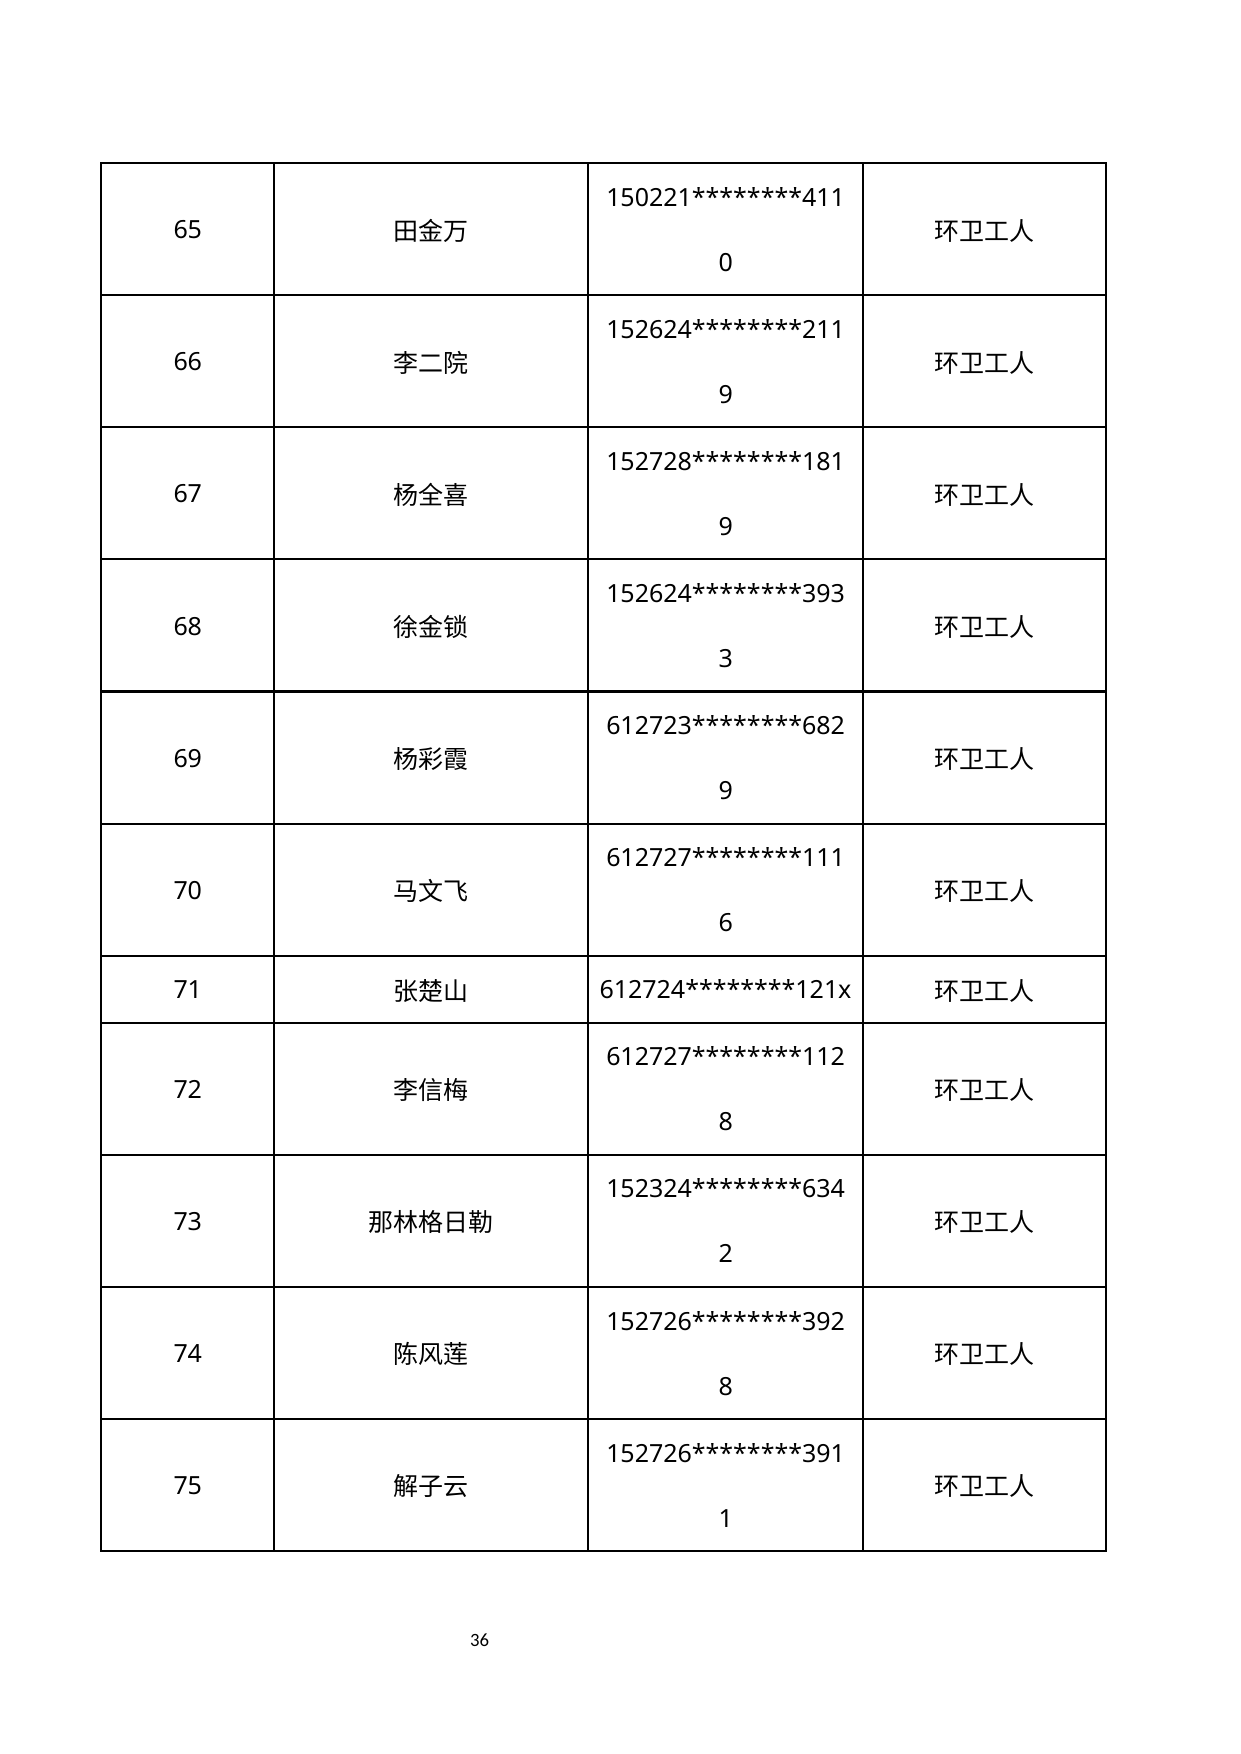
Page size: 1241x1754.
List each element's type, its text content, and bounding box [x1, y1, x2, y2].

table_cell 152728********1819 [589, 428, 862, 558]
table_cell 152726********3911 [589, 1420, 862, 1550]
table_cell 李信梅 [275, 1024, 587, 1154]
table_cell 67 [102, 428, 273, 558]
table_cell 李二院 [275, 296, 587, 426]
table_cell 环卫工人 [864, 296, 1105, 426]
table_cell 那林格日勒 [275, 1156, 587, 1286]
table_cell 73 [102, 1156, 273, 1286]
table_cell 徐金锁 [275, 560, 587, 690]
table_cell 杨彩霞 [275, 693, 587, 822]
table_cell 71 [102, 957, 273, 1022]
table_cell 环卫工人 [864, 428, 1105, 558]
table_cell 152624********2119 [589, 296, 862, 426]
table_cell 环卫工人 [864, 1156, 1105, 1286]
table_cell 612727********1116 [589, 825, 862, 954]
table_cell 74 [102, 1288, 273, 1418]
table_cell 杨全喜 [275, 428, 587, 558]
table_cell 72 [102, 1024, 273, 1154]
table_cell 马文飞 [275, 825, 587, 954]
table_cell 612723********6829 [589, 693, 862, 822]
table_cell 152726********3928 [589, 1288, 862, 1418]
table_cell 68 [102, 560, 273, 690]
table_cell 152624********3933 [589, 560, 862, 690]
table_cell 陈风莲 [275, 1288, 587, 1418]
table_cell 环卫工人 [864, 164, 1105, 294]
table_cell 65 [102, 164, 273, 294]
table_cell 环卫工人 [864, 1288, 1105, 1418]
table_cell 612727********1128 [589, 1024, 862, 1154]
table_cell 环卫工人 [864, 560, 1105, 690]
table_cell 田金万 [275, 164, 587, 294]
table_cell 环卫工人 [864, 1420, 1105, 1550]
table_cell 66 [102, 296, 273, 426]
table_cell 环卫工人 [864, 1024, 1105, 1154]
table_cell 70 [102, 825, 273, 954]
table_cell 612724********121x [589, 957, 862, 1022]
table_cell 解子云 [275, 1420, 587, 1550]
table_cell 张楚山 [275, 957, 587, 1022]
table_cell 69 [102, 693, 273, 822]
table_cell 环卫工人 [864, 693, 1105, 822]
table_cell 环卫工人 [864, 825, 1105, 954]
table_cell 152324********6342 [589, 1156, 862, 1286]
table_cell 75 [102, 1420, 273, 1550]
table_cell 环卫工人 [864, 957, 1105, 1022]
table_cell 150221********4110 [589, 164, 862, 294]
